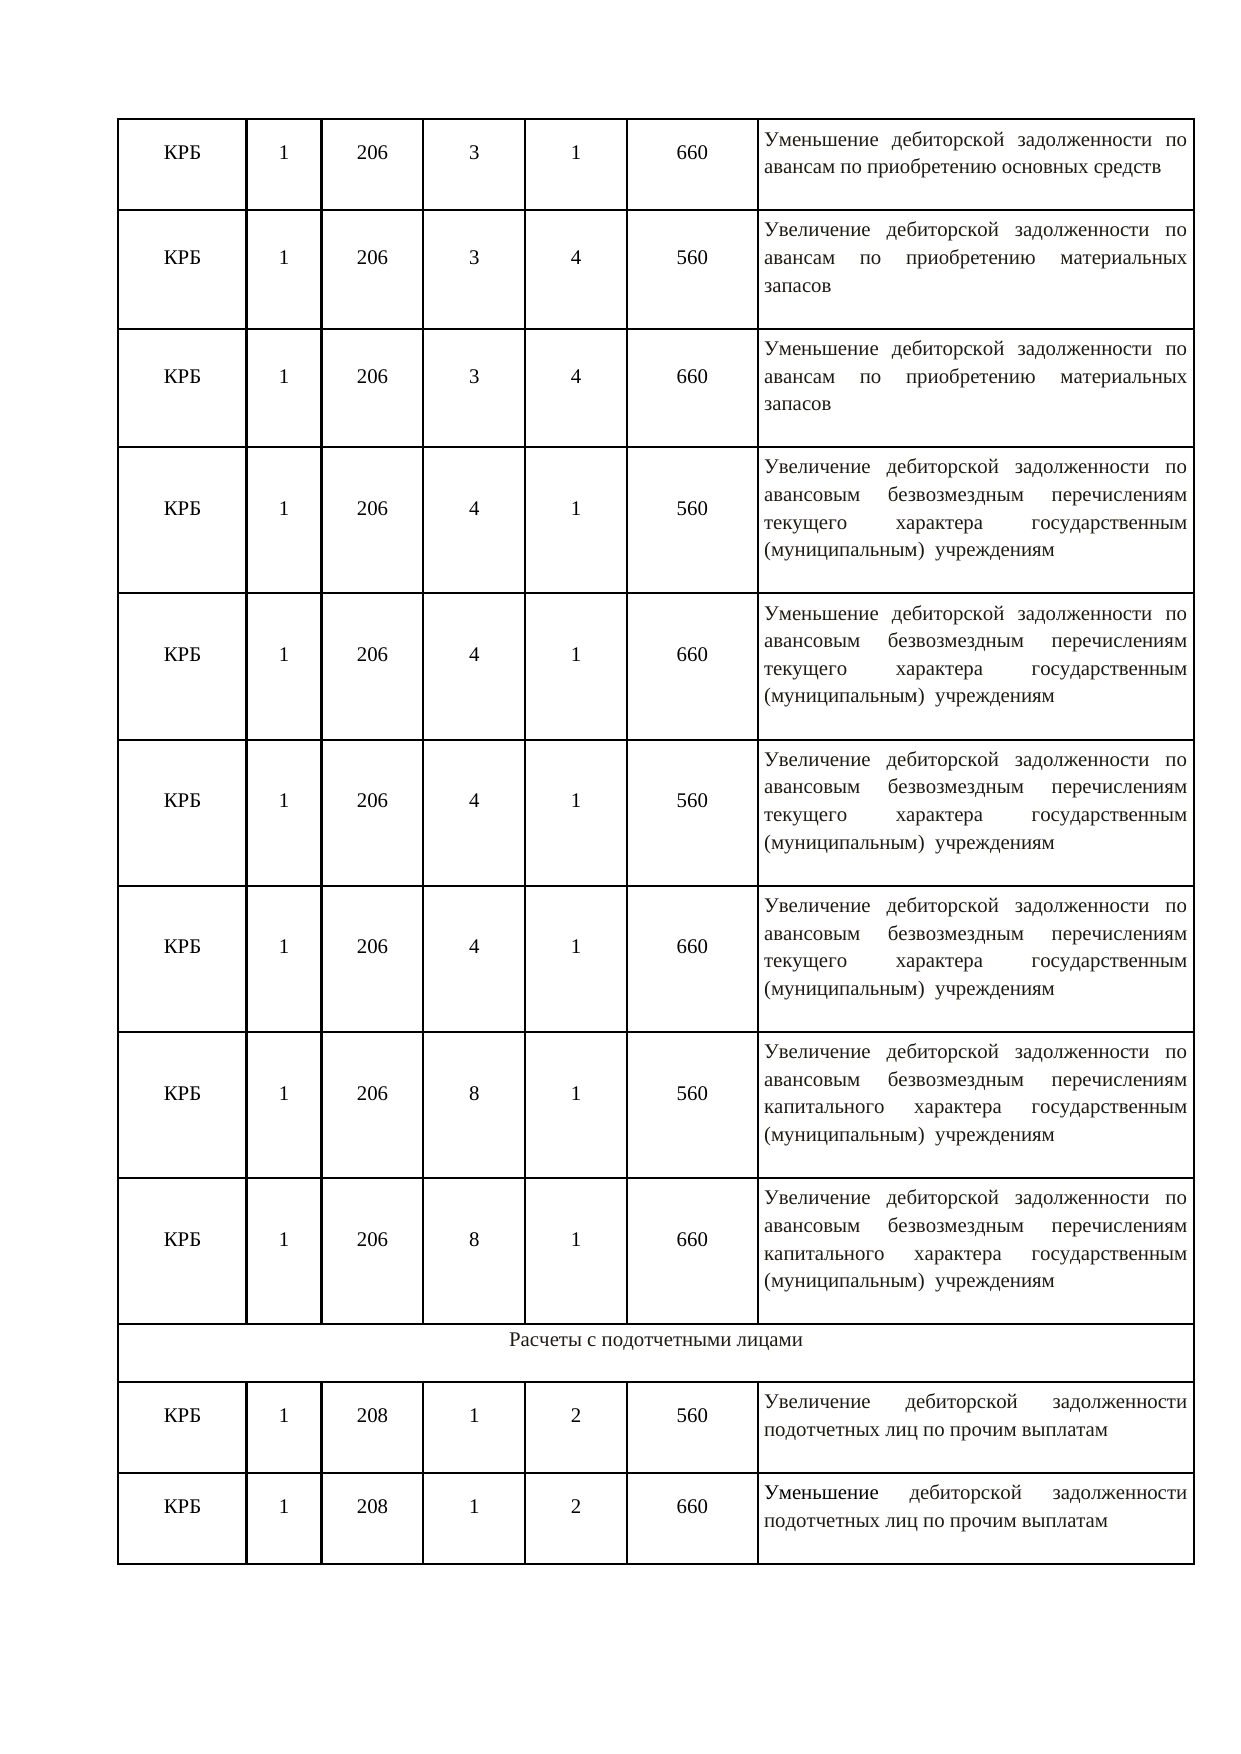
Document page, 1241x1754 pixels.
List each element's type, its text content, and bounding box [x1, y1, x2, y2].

table_cell 4 [526, 211, 626, 328]
table_cell 1 [248, 1033, 320, 1177]
table_cell Увеличение дебиторской задолженности по авансовым безвозмездным перечислениям текущего характера государственным (муниципальным) учреждениям [759, 887, 1193, 1031]
table_cell КРБ [119, 1474, 245, 1563]
table_cell Увеличение дебиторской задолженности по авансовым безвозмездным перечислениям текущего характера государственным (муниципальным) учреждениям [759, 741, 1193, 884]
table_cell 1 [248, 120, 320, 209]
table_cell 3 [424, 211, 524, 328]
table_cell 560 [628, 1033, 757, 1177]
table_cell 560 [628, 448, 757, 592]
table_cell 1 [526, 448, 626, 592]
table_cell КРБ [119, 741, 245, 884]
table_cell 1 [248, 330, 320, 446]
table_cell 1 [526, 741, 626, 884]
table_cell 206 [323, 330, 422, 446]
table_cell 1 [526, 887, 626, 1031]
table_cell 8 [424, 1179, 524, 1323]
table_cell КРБ [119, 330, 245, 446]
table_cell КРБ [119, 887, 245, 1031]
table_cell КРБ [119, 211, 245, 328]
table_cell Увеличение дебиторской задолженности подотчетных лиц по прочим выплатам [759, 1383, 1193, 1472]
table_cell Расчеты с подотчетными лицами [119, 1325, 1193, 1381]
table_cell 1 [526, 594, 626, 738]
table_cell 4 [526, 330, 626, 446]
table_cell 4 [424, 741, 524, 884]
table_cell Уменьшение дебиторской задолженности по авансам по приобретению основных средств [759, 120, 1193, 209]
table_cell 206 [323, 448, 422, 592]
table_cell 3 [424, 120, 524, 209]
table_cell Увеличение дебиторской задолженности по авансовым безвозмездным перечислениям капитального характера государственным (муниципальным) учреждениям [759, 1033, 1193, 1177]
table_cell 4 [424, 448, 524, 592]
table_cell 1 [424, 1474, 524, 1563]
table_cell 1 [526, 120, 626, 209]
table_cell Уменьшение дебиторской задолженности по авансовым безвозмездным перечислениям текущего характера государственным (муниципальным) учреждениям [759, 594, 1193, 738]
table_cell 2 [526, 1474, 626, 1563]
table_cell 1 [248, 1179, 320, 1323]
table_cell 206 [323, 1179, 422, 1323]
table_cell 3 [424, 330, 524, 446]
table_cell 1 [248, 887, 320, 1031]
table_cell 1 [248, 594, 320, 738]
table_cell Увеличение дебиторской задолженности по авансовым безвозмездным перечислениям текущего характера государственным (муниципальным) учреждениям [759, 448, 1193, 592]
table_cell 660 [628, 1179, 757, 1323]
table_cell 1 [248, 741, 320, 884]
table_cell 1 [526, 1033, 626, 1177]
table_cell 4 [424, 887, 524, 1031]
table_cell 560 [628, 1383, 757, 1472]
table_cell КРБ [119, 1383, 245, 1472]
table_cell 208 [323, 1383, 422, 1472]
table_cell Уменьшение дебиторской задолженности по авансам по приобретению материальных запасов [759, 330, 1193, 446]
table_cell Увеличение дебиторской задолженности по авансам по приобретению материальных запасов [759, 211, 1193, 328]
table_cell 4 [424, 594, 524, 738]
table_cell 8 [424, 1033, 524, 1177]
table_cell КРБ [119, 1033, 245, 1177]
table_cell КРБ [119, 120, 245, 209]
table_cell КРБ [119, 1179, 245, 1323]
table_cell 660 [628, 887, 757, 1031]
table_cell 2 [526, 1383, 626, 1472]
table_cell 560 [628, 741, 757, 884]
table_cell 1 [248, 1474, 320, 1563]
table_cell 660 [628, 120, 757, 209]
table_cell 206 [323, 594, 422, 738]
table_cell 206 [323, 741, 422, 884]
table_cell 660 [628, 330, 757, 446]
table_cell 206 [323, 120, 422, 209]
table_cell КРБ [119, 448, 245, 592]
table_cell 660 [628, 594, 757, 738]
table_cell 206 [323, 211, 422, 328]
table_cell 560 [628, 211, 757, 328]
table_cell 1 [526, 1179, 626, 1323]
table_cell 1 [248, 211, 320, 328]
table_cell 206 [323, 1033, 422, 1177]
table_cell 1 [248, 448, 320, 592]
table_cell 1 [248, 1383, 320, 1472]
table_cell 208 [323, 1474, 422, 1563]
table_cell 660 [628, 1474, 757, 1563]
table_cell Увеличение дебиторской задолженности по авансовым безвозмездным перечислениям капитального характера государственным (муниципальным) учреждениям [759, 1179, 1193, 1323]
table_cell 1 [424, 1383, 524, 1472]
table_cell 206 [323, 887, 422, 1031]
table_cell КРБ [119, 594, 245, 738]
table_cell Уменьшение дебиторской задолженности подотчетных лиц по прочим выплатам [759, 1474, 1193, 1563]
